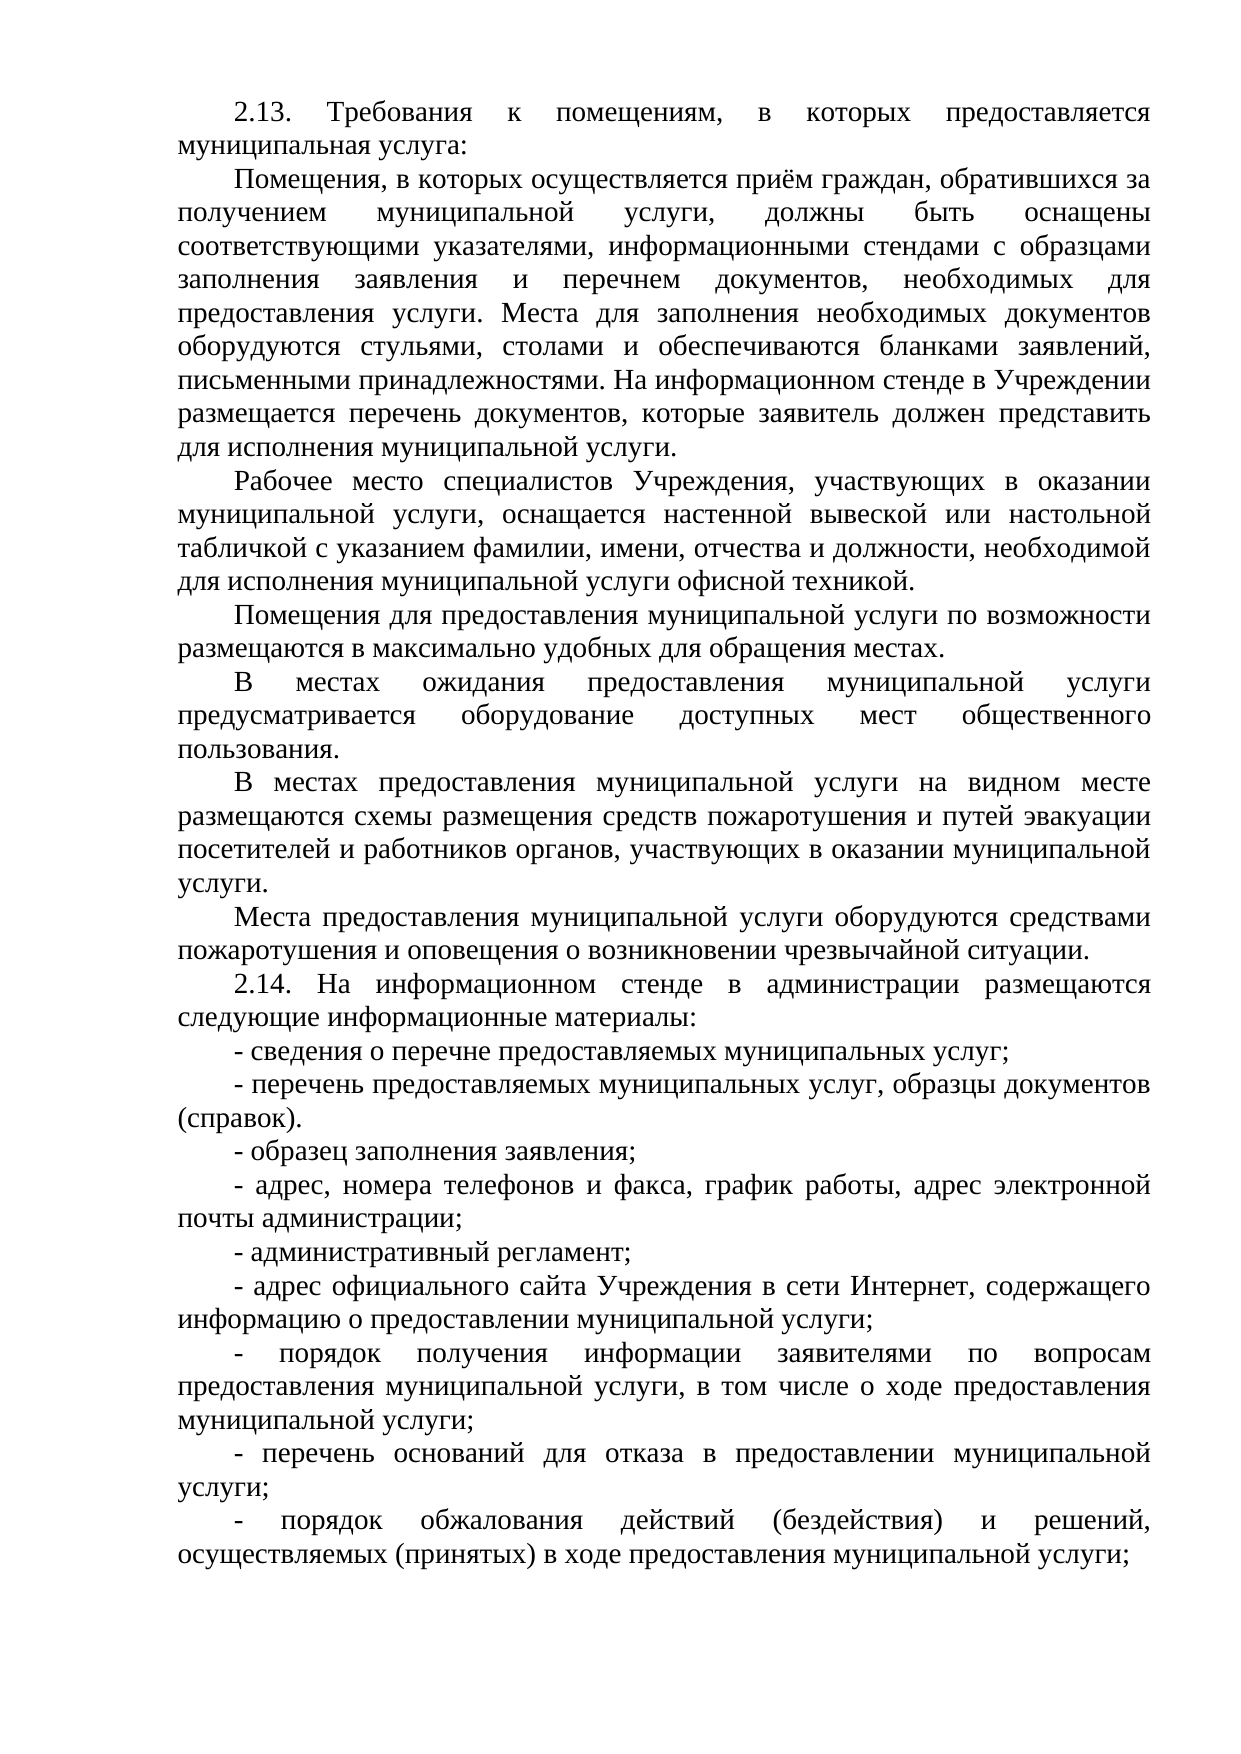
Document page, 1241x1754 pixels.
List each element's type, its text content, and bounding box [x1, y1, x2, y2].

text - перечень предоставляемых муниципальных услуг, образцы документов (справок). [177, 1066, 1152, 1133]
text 2.13. Требования к помещениям, в которых предоставляется муниципальная услуга: [177, 94, 1152, 161]
text Места предоставления муниципальной услуги оборудуются средствами пожаротушения и оповещения о возникновении чрезвычайной ситуации. [177, 899, 1152, 966]
text - адрес официального сайта Учреждения в сети Интернет, содержащего информацию о предоставлении муниципальной услуги; [177, 1268, 1152, 1335]
text - адрес, номера телефонов и факса, график работы, адрес электронной почты администрации; [177, 1167, 1152, 1234]
text - образец заполнения заявления; [177, 1133, 1152, 1167]
text Рабочее место специалистов Учреждения, участвующих в оказании муниципальной услуги, оснащается настенной вывеской или настольной табличкой с указанием фамилии, имени, отчества и должности, необходимой для исполнения муниципальной услуги офисной техникой. [177, 463, 1152, 597]
text - сведения о перечне предоставляемых муниципальных услуг; [177, 1033, 1152, 1066]
text - перечень оснований для отказа в предоставлении муниципальной услуги; [177, 1435, 1152, 1502]
text - порядок обжалования действий (бездействия) и решений, осуществляемых (принятых) в ходе предоставления муниципальной услуги; [177, 1502, 1152, 1569]
text В местах ожидания предоставления муниципальной услуги предусматривается оборудование доступных мест общественного пользования. [177, 664, 1152, 764]
text - порядок получения информации заявителями по вопросам предоставления муниципальной услуги, в том числе о ходе предоставления муниципальной услуги; [177, 1335, 1152, 1435]
text - административный регламент; [177, 1234, 1152, 1268]
text Помещения, в которых осуществляется приём граждан, обратившихся за получением муниципальной услуги, должны быть оснащены соответствующими указателями, информационными стендами с образцами заполнения заявления и перечнем документов, необходимых для предоставления услуги. Места для заполнения необходимых документов оборудуются стульями, столами и обеспечиваются бланками заявлений, письменными принадлежностями. На информационном стенде в Учреждении размещается перечень документов, которые заявитель должен представить для исполнения муниципальной услуги. [177, 161, 1152, 463]
text 2.14. На информационном стенде в администрации размещаются следующие информационные материалы: [177, 966, 1152, 1033]
text В местах предоставления муниципальной услуги на видном месте размещаются схемы размещения средств пожаротушения и путей эвакуации посетителей и работников органов, участвующих в оказании муниципальной услуги. [177, 764, 1152, 899]
text Помещения для предоставления муниципальной услуги по возможности размещаются в максимально удобных для обращения местах. [177, 597, 1152, 664]
